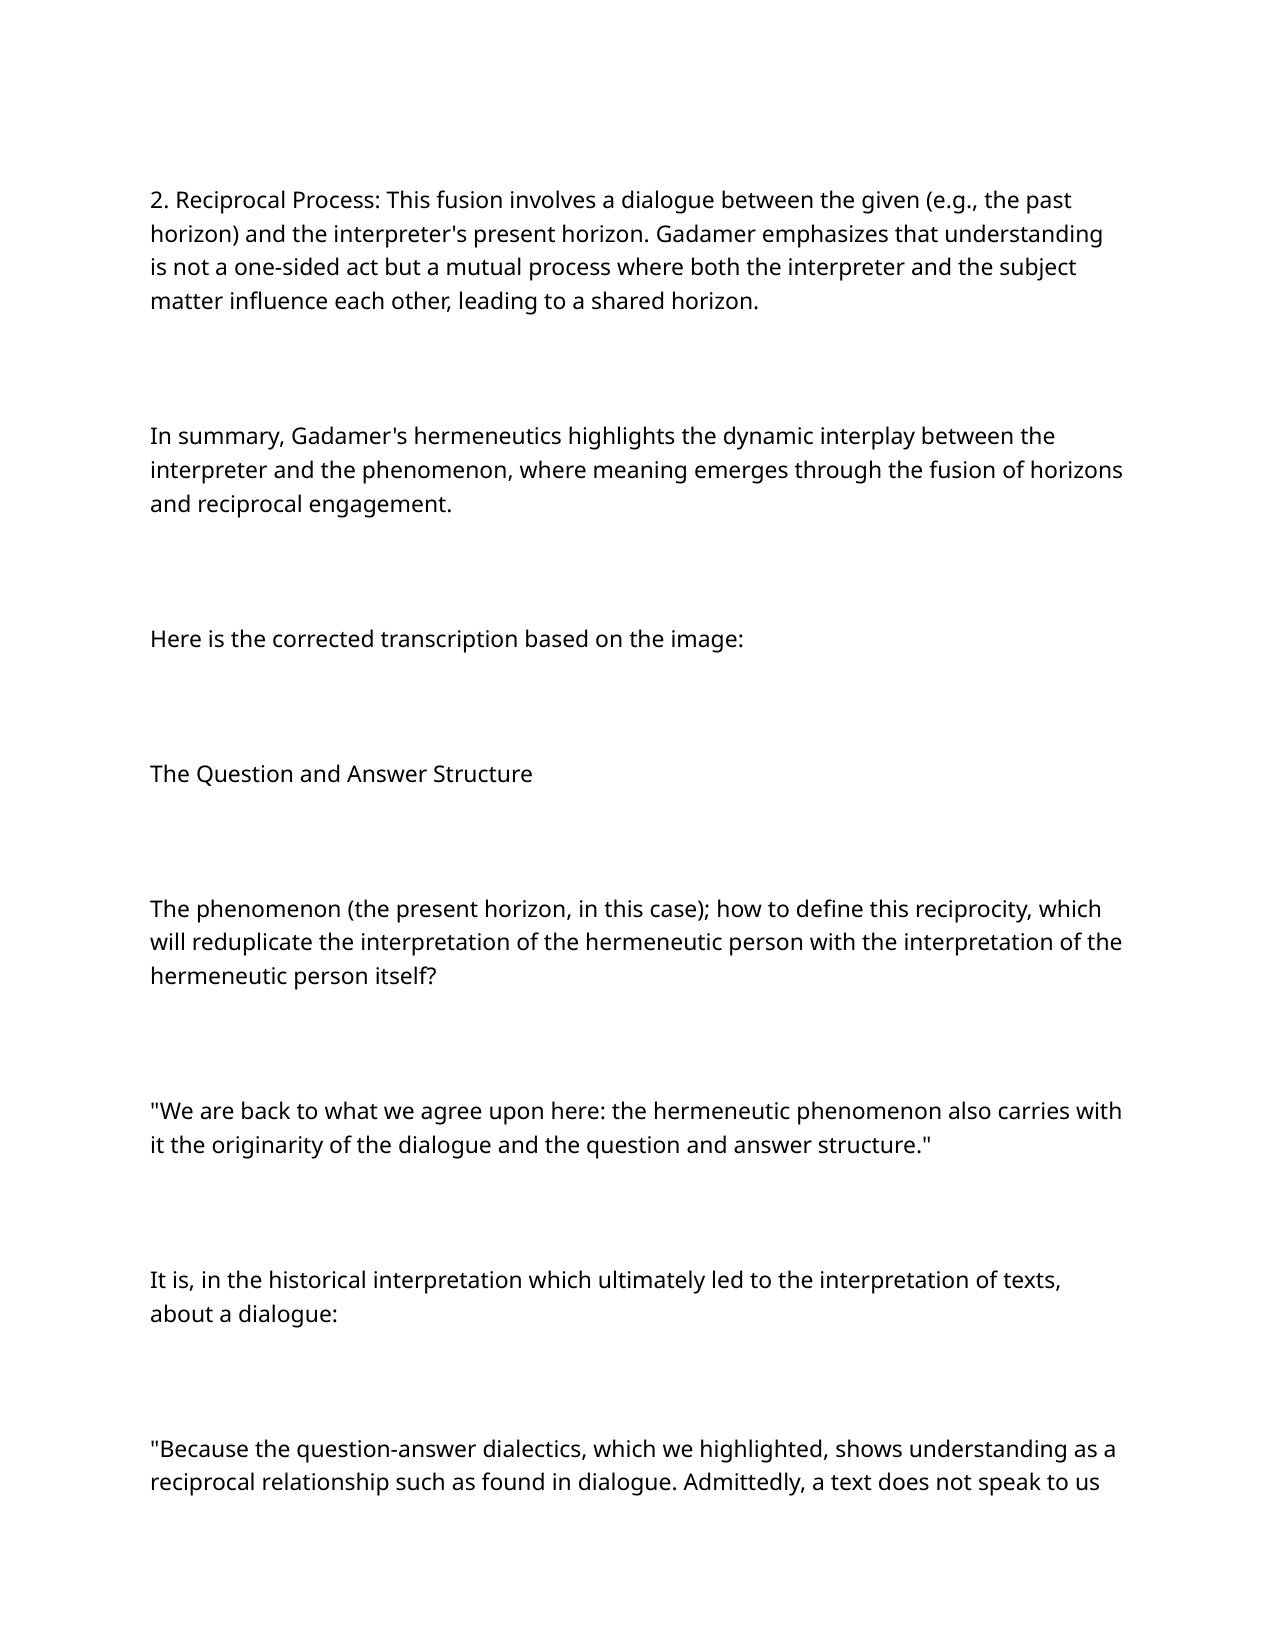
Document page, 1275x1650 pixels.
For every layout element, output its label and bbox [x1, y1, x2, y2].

text [150, 150, 1125, 1497]
